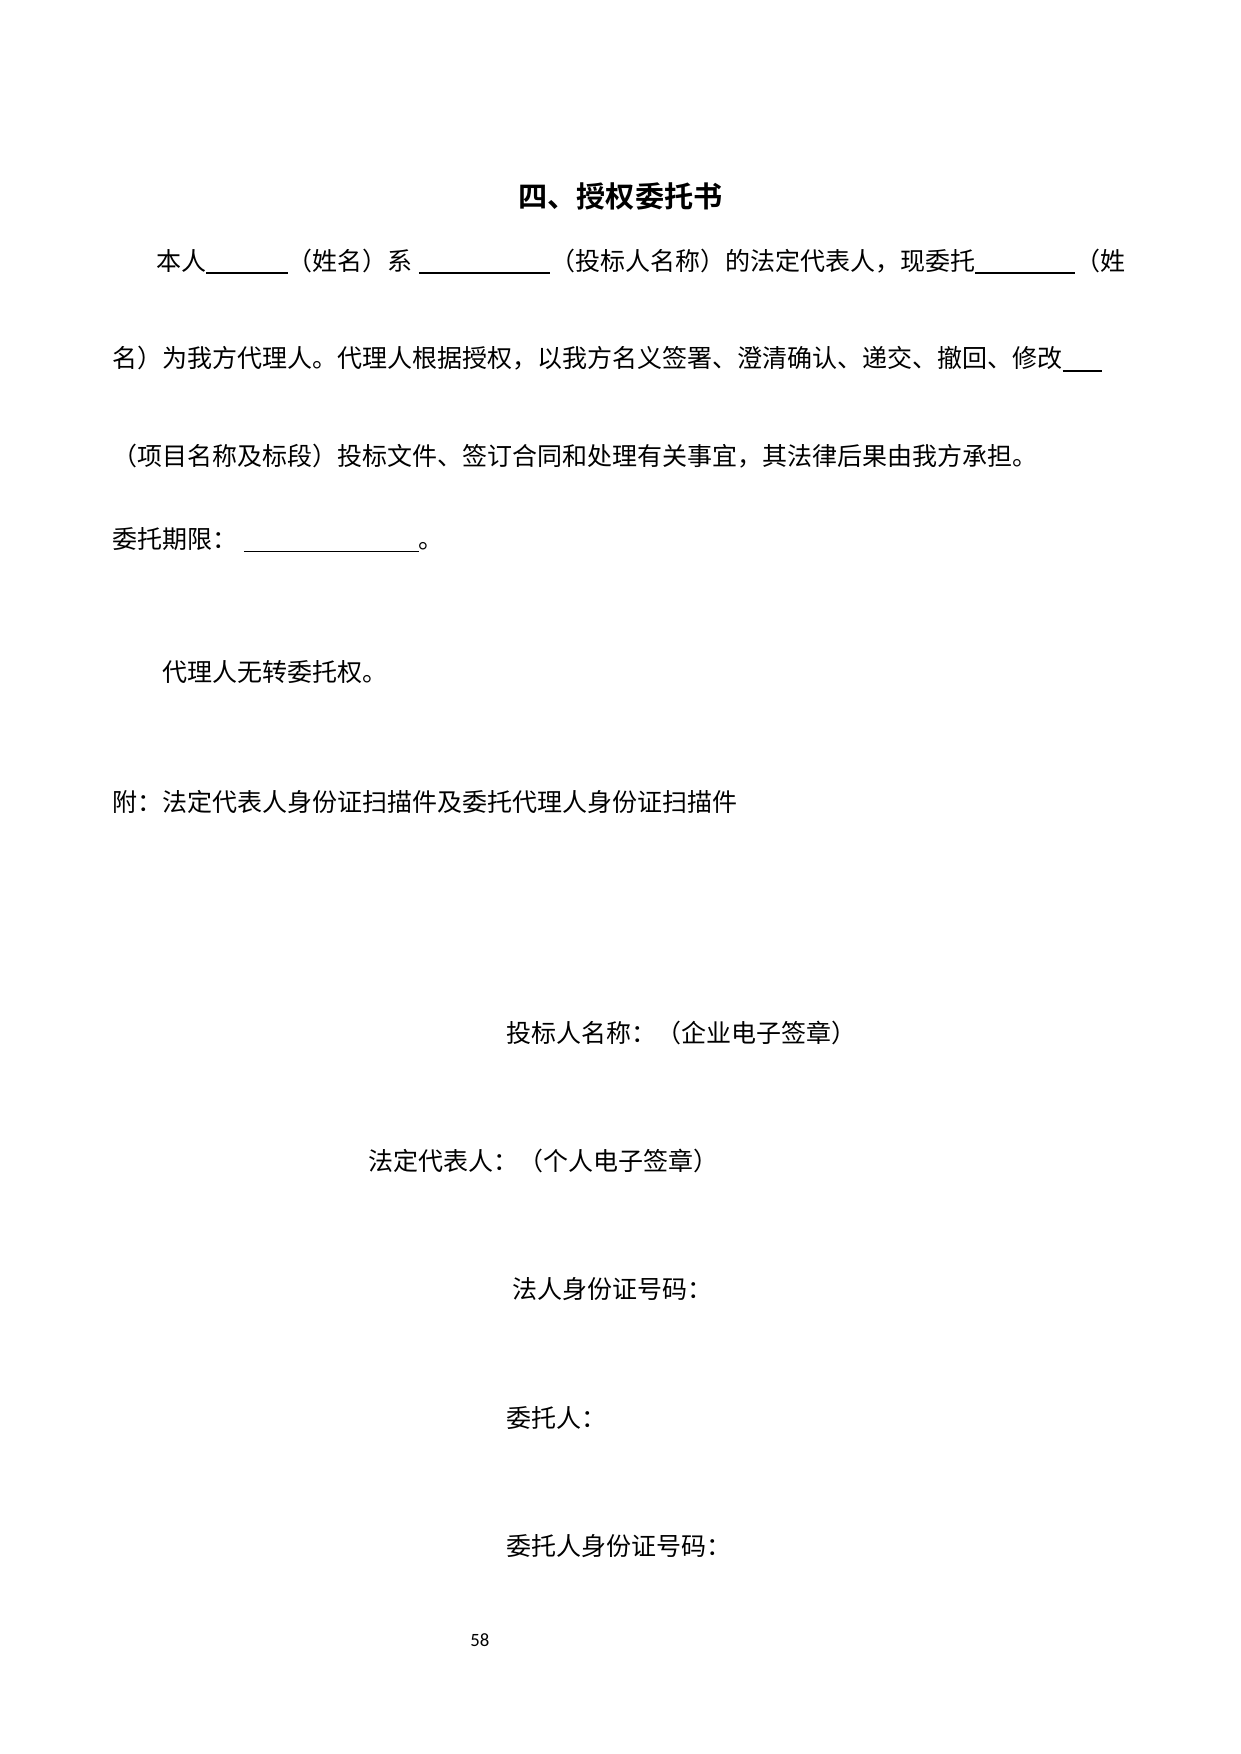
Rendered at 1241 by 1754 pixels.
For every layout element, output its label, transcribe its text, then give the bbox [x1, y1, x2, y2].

text 委托人身份证号码： [506, 1512, 1128, 1577]
text 四、授权委托书 [112, 162, 1128, 227]
text 投标人名称：（企业电子签章） [506, 999, 1128, 1064]
text 法定代表人：（个人电子签章） [112, 1127, 1128, 1192]
text 附：法定代表人身份证扫描件及委托代理人身份证扫描件 [112, 768, 1128, 833]
text 代理人无转委托权。 [112, 638, 1128, 703]
text 本人 （姓名）系 （投标人名称）的法定代表人，现委托 （姓名）为我方代理人。代理人根据授权，以我方名义签署、澄清确认、递交、撤回、修改 （项目名称及标段）投标文件、签订合同和处理有关事宜，其法律后果由我方承担。 [112, 227, 1128, 487]
text 法人身份证号码： [112, 1256, 1128, 1321]
text 委托期限： 。 [112, 505, 1128, 570]
text 委托人： [506, 1384, 1128, 1449]
